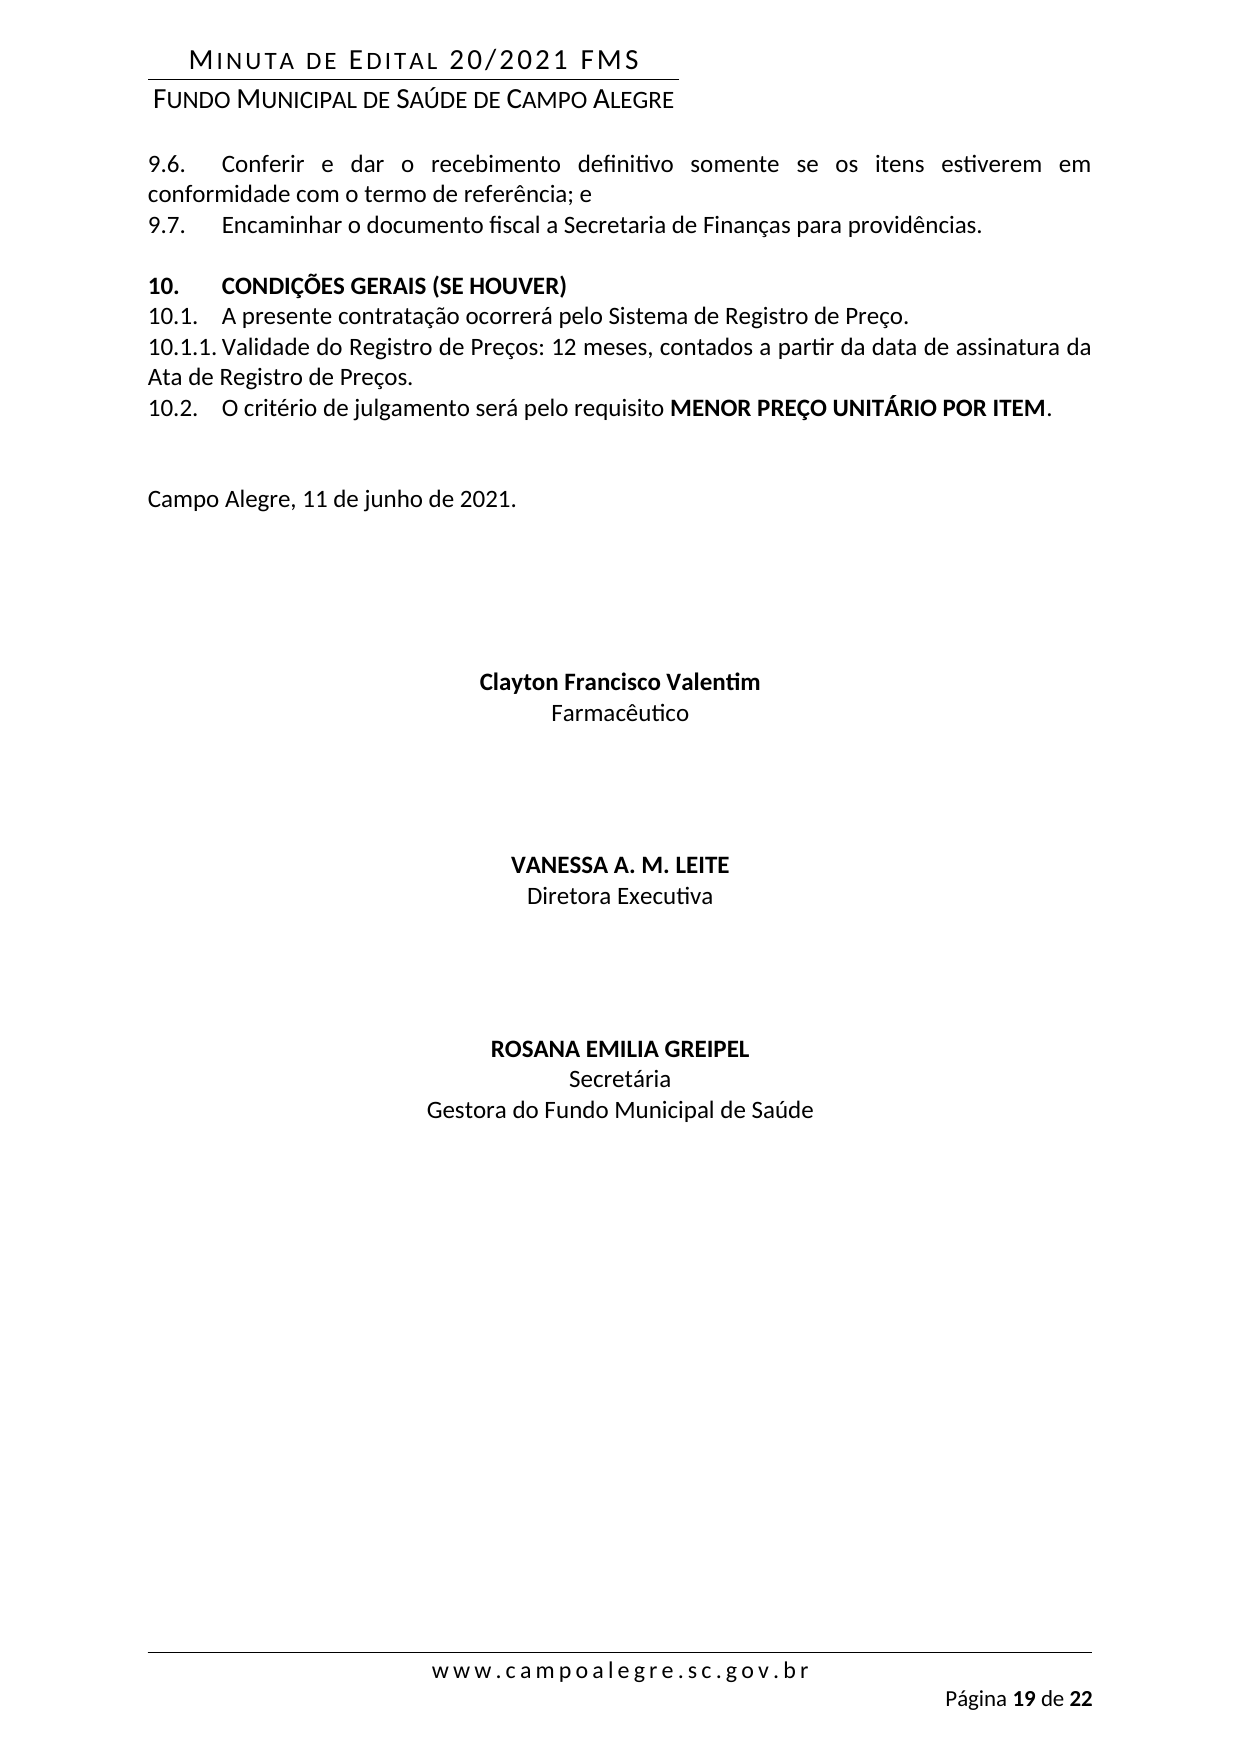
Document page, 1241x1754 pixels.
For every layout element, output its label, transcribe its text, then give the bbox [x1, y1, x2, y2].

subtitle VANESSA A. M. LEITE [148, 850, 1092, 880]
list Encaminhar o documento fiscal a Secretaria de Finanças para providências. [148, 209, 1092, 239]
subtitle Diretora Executiva [148, 880, 1092, 911]
subtitle Clayton Francisco Valentim [148, 667, 1092, 697]
subtitle Secretária [148, 1063, 1092, 1094]
list CONDIÇÕES GERAIS (SE HOUVER) [148, 270, 1092, 300]
text Campo Alegre, 11 de junho de 2021. [148, 483, 1092, 514]
subtitle Farmacêutico [148, 697, 1092, 728]
subtitle Gestora do Fundo Municipal de Saúde [148, 1094, 1092, 1124]
subtitle O critério de julgamento será pelo requisito MENOR PREÇO UNITÁRIO POR ITEM. [148, 392, 1092, 422]
subtitle ROSANA EMILIA GREIPEL [148, 1033, 1092, 1063]
list A presente contratação ocorrerá pelo Sistema de Registro de Preço. [148, 300, 1092, 331]
list Validade do Registro de Preços: 12 meses, contados a partir da data de assinatura da Ata de Registro de Preços. [148, 331, 1092, 392]
list Conferir e dar o recebimento definitivo somente se os itens estiverem em conformidade com o termo de referência; e [148, 148, 1092, 209]
